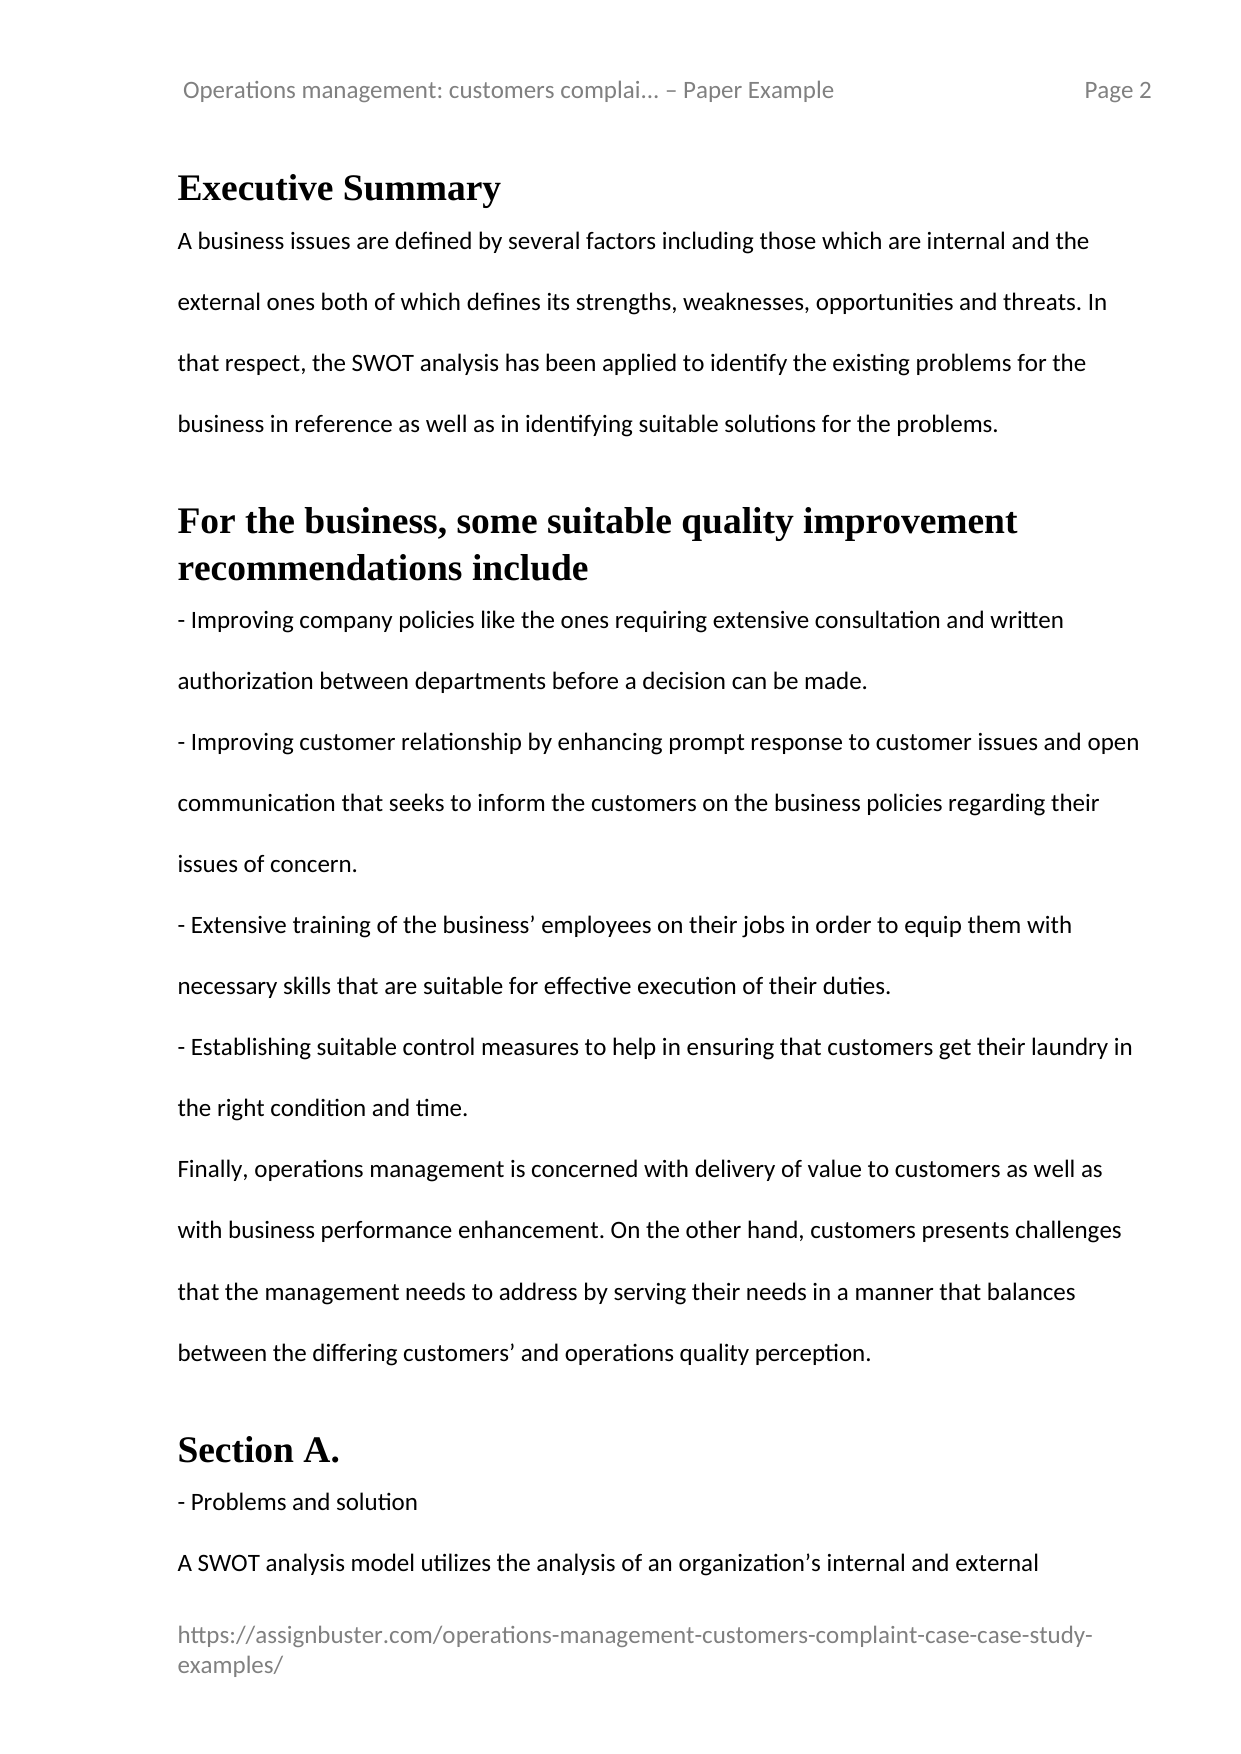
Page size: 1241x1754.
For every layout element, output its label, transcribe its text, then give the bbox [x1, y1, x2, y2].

subtitle Executive Summary [177, 166, 1152, 209]
text A business issues are defined by several factors including those which are internal and the external ones both of which defines its strengths, weaknesses, opportunities and threats. In that respect, the SWOT analysis has been applied to identify the existing problems for the business in reference as well as in identifying suitable solutions for the problems. [177, 225, 1152, 438]
subtitle Section A. [177, 1427, 1152, 1470]
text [177, 1486, 1152, 1578]
subtitle For the business, some suitable quality improvement recommendations include [177, 498, 1152, 588]
text - Improving company policies like the ones requiring extensive consultation and written authorization between departments before a decision can be made. - Improving customer relationship by enhancing prompt response to customer issues and open communication that seeks to inform the customers on the business policies regarding their issues of concern. - Extensive training of the business’ employees on their jobs in order to equip them with necessary skills that are suitable for effective execution of their duties. - Establishing suitable control measures to help in ensuring that customers get their laundry in the right condition and time. Finally, operations management is concerned with delivery of value to customers as well as with business performance enhancement. On the other hand, customers presents challenges that the management needs to address by serving their needs in a manner that balances between the differing customers’ and operations quality perception. [177, 604, 1152, 1367]
